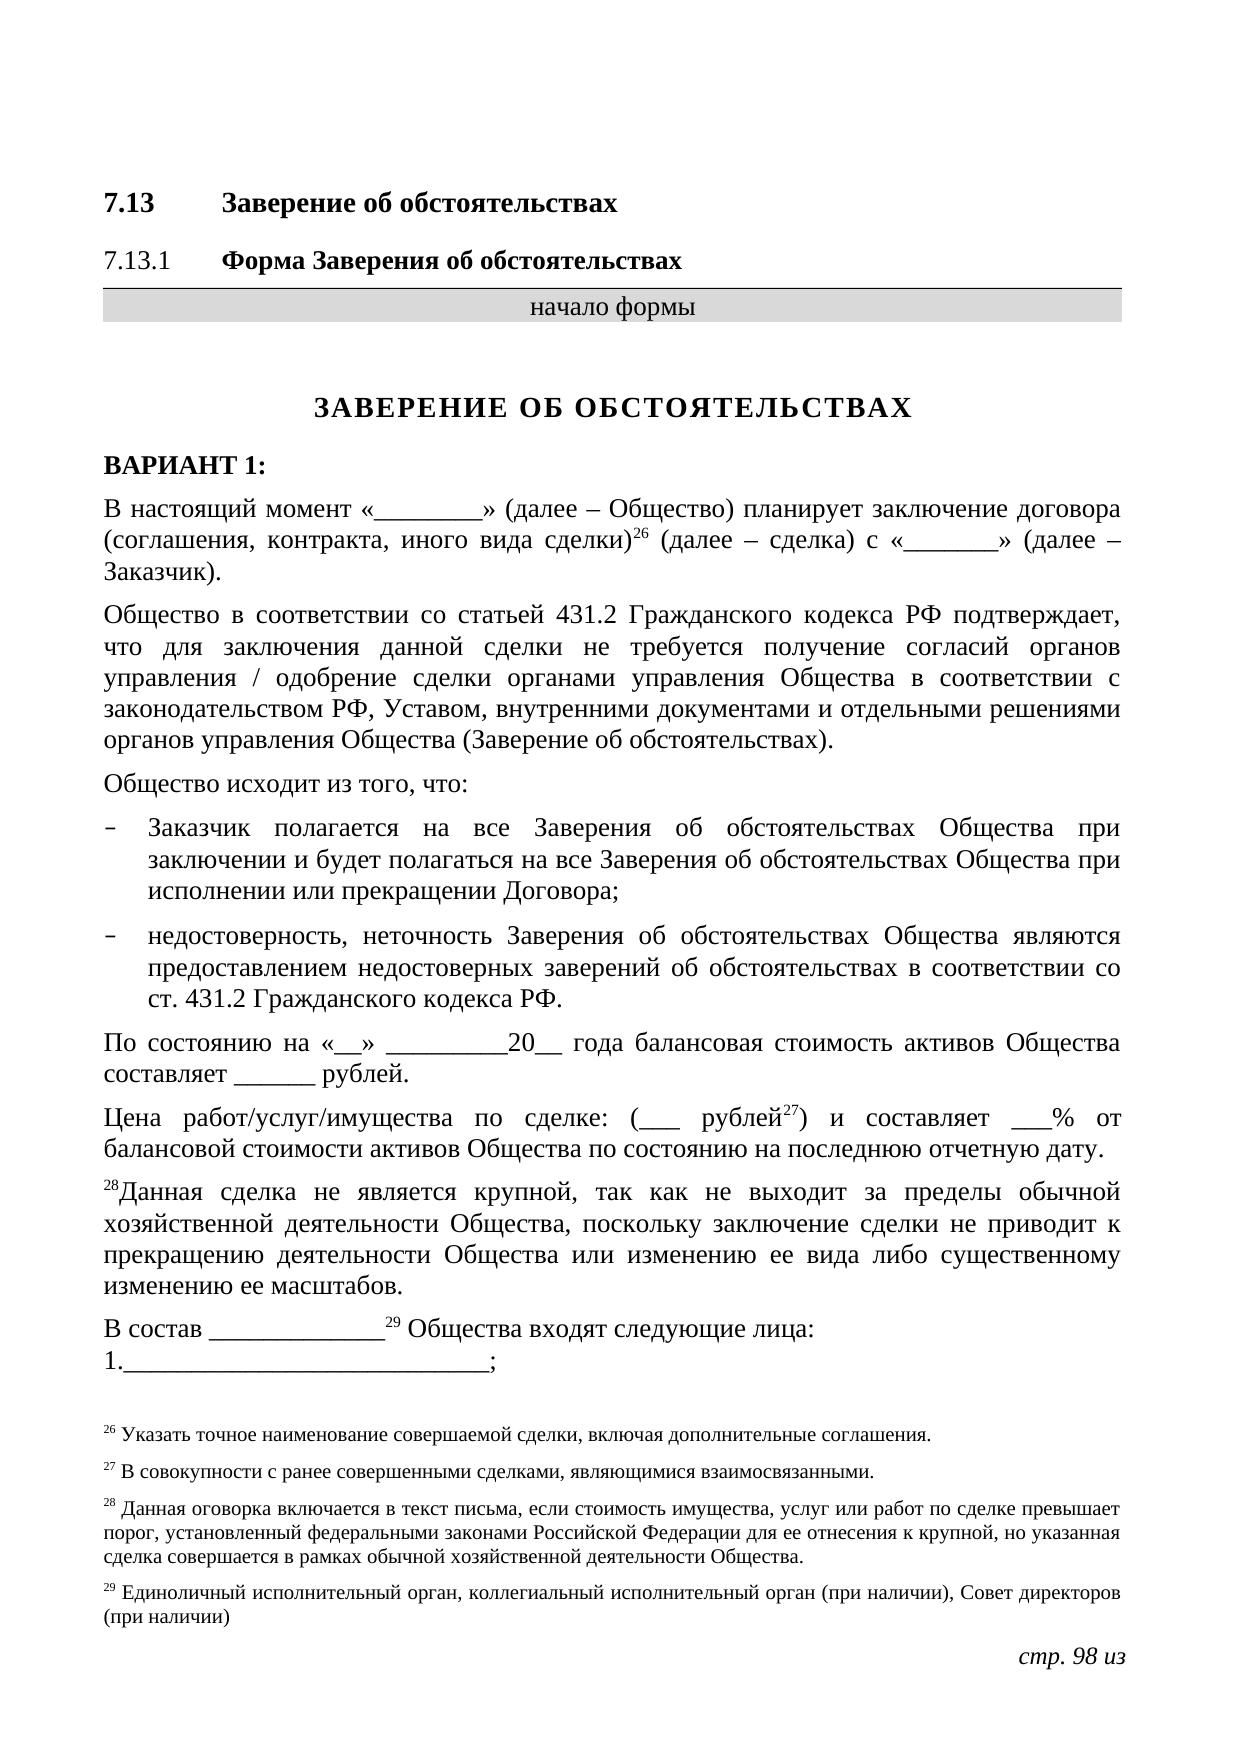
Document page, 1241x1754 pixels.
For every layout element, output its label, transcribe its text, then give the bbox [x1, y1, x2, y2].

list Заказчик полагается на все Заверения об обстоятельствах Общества при заключении и будет полагаться на все Заверения об обстоятельствах Общества при исполнении или прекращении Договора; [103, 810, 1122, 906]
text Заверение об обстоятельствах [103, 390, 1122, 424]
text В состав _____________ Общества входят следующие лица: [103, 1313, 1122, 1344]
text По состоянию на «__» _________20__ года балансовая стоимость активов Общества составляет ______ рублей. [103, 1026, 1122, 1088]
text Общество в соответствии со статьей 431.2 Гражданского кодекса РФ подтверждает, что для заключения данной сделки не требуется получение согласий органов управления / одобрение сделки органами управления Общества в соответствии с законодательством РФ, Уставом, внутренними документами и отдельными решениями органов управления Общества (Заверение об обстоятельствах). [103, 598, 1122, 754]
text В настоящий момент «________» (далее – Общество) планирует заключение договора (соглашения, контракта, иного вида сделки) (далее – сделка) с «_______» (далее – Заказчик). [103, 492, 1122, 586]
text Общество исходит из того, что: [103, 767, 1122, 798]
list недостоверность, неточность Заверения об обстоятельствах Общества являются предоставлением недостоверных заверений об обстоятельствах в соответствии со ст. 431.2 Гражданского кодекса РФ. [103, 918, 1122, 1013]
text Данная сделка не является крупной, так как не выходит за пределы обычной хозяйственной деятельности Общества, поскольку заключение сделки не приводит к прекращению деятельности Общества или изменению ее вида либо существенному изменению ее масштабов. [103, 1176, 1122, 1300]
subtitle Заверение об обстоятельствах [103, 185, 1122, 219]
list Форма Заверения об обстоятельствах [103, 244, 1122, 275]
text ВАРИАНТ 1: [103, 449, 1122, 480]
text начало формы [103, 289, 1122, 322]
text 1.___________________________; [103, 1344, 1122, 1375]
text Цена работ/услуг/имущества по сделке: (___ рублей) и составляет ___% от балансовой стоимости активов Общества по состоянию на последнюю отчетную дату. [103, 1101, 1122, 1163]
